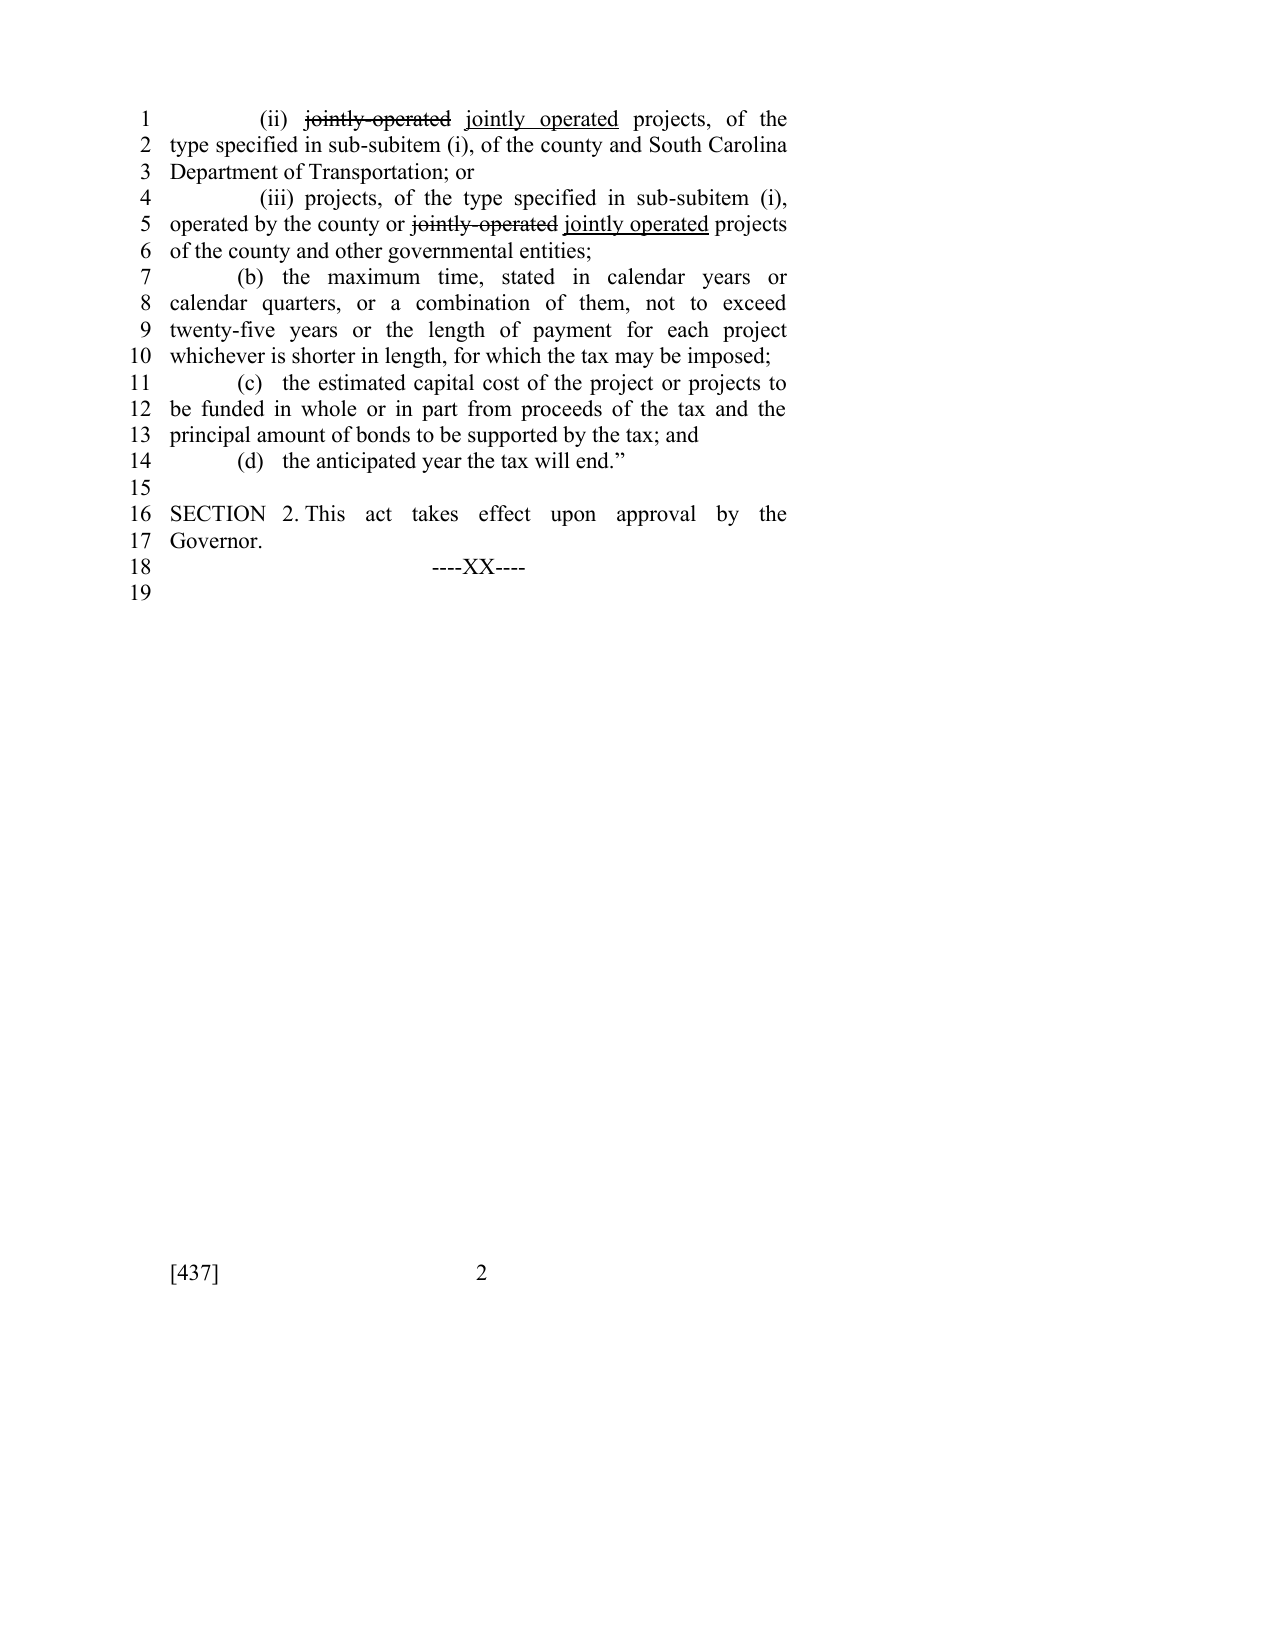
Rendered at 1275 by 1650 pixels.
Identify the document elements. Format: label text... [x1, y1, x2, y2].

text SECTION 2. This act takes effect upon approval by the Governor. [169, 500, 787, 553]
text (d) the anticipated year the tax will end.” [169, 448, 787, 474]
text (ii) jointly-operated jointly operated projects, of the type specified in sub-subitem (i), of the county and South Carolina Department of Transportation; or [169, 105, 787, 184]
text ----XX---- [169, 553, 787, 579]
text (iii) projects, of the type specified in sub-subitem (i), operated by the county or jointly-operated jointly operated projects of the county and other governmental entities; [169, 184, 787, 263]
text (c) the estimated capital cost of the project or projects to be funded in whole or in part from proceeds of the tax and the principal amount of bonds to be supported by the tax; and [169, 368, 787, 448]
text (b) the maximum time, stated in calendar years or calendar quarters, or a combination of them, not to exceed twenty-five years or the length of payment for each project whichever is shorter in length, for which the tax may be imposed; [169, 263, 787, 368]
